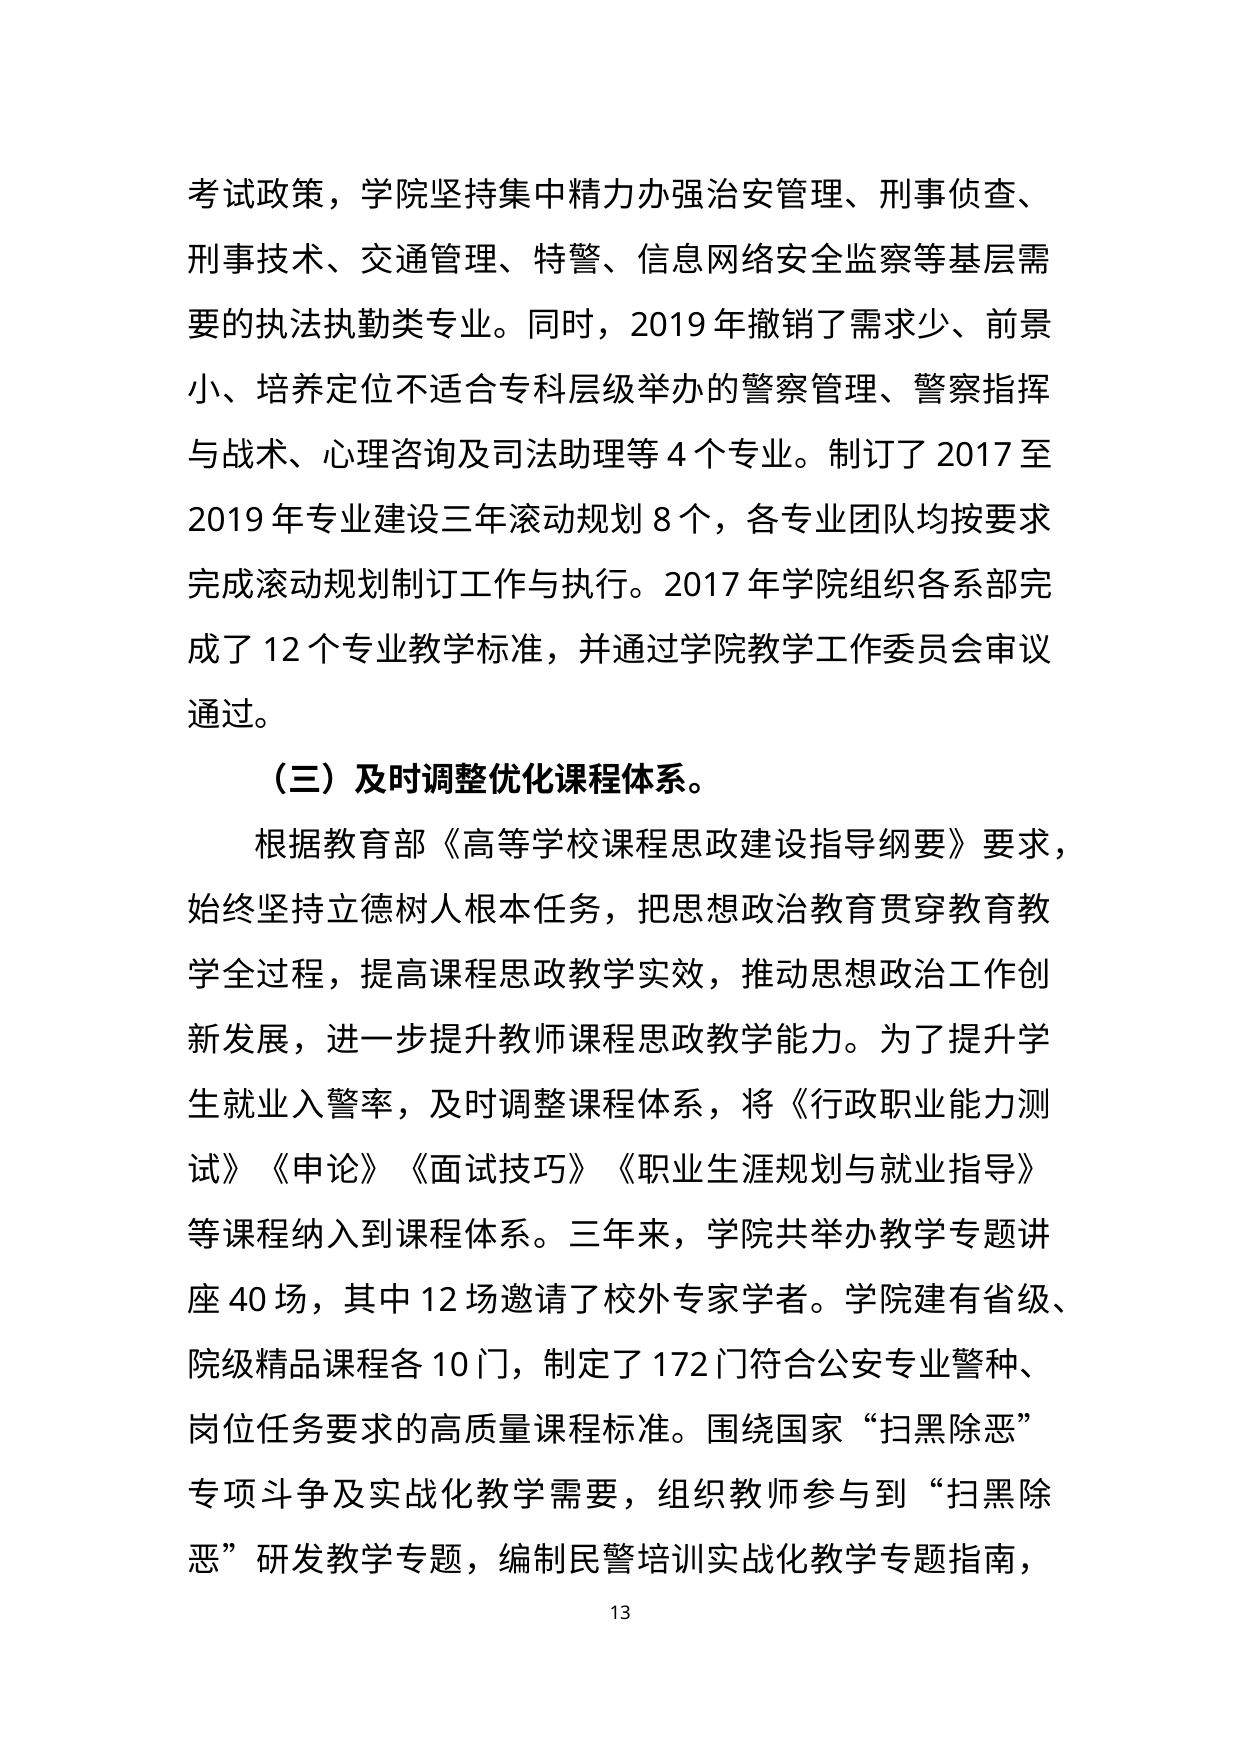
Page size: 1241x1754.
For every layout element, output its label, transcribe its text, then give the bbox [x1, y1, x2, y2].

text （三）及时调整优化课程体系。 [187, 745, 1053, 810]
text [187, 160, 1053, 745]
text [187, 810, 1053, 1590]
